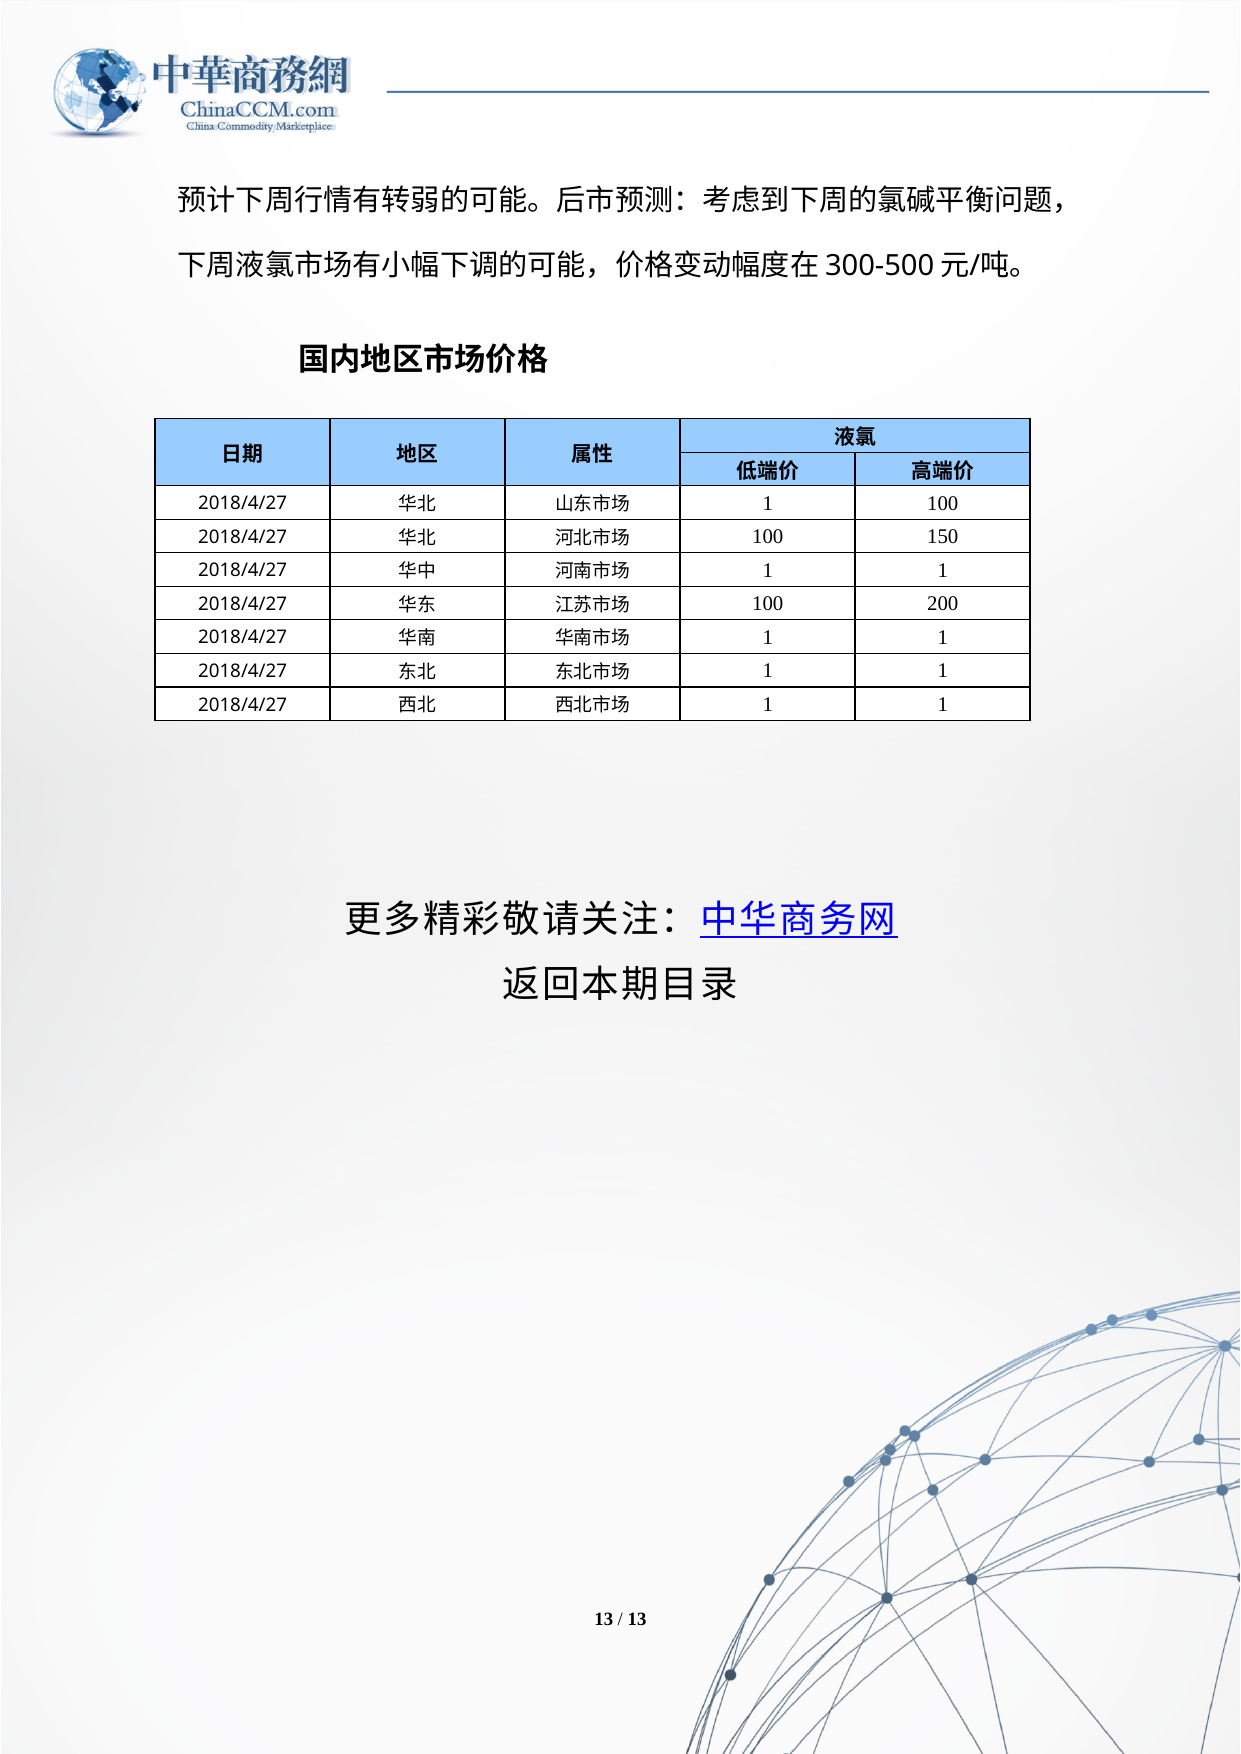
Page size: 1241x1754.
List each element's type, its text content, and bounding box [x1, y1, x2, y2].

table_cell 1 [681, 688, 854, 720]
table_cell 1 [681, 620, 854, 653]
table_cell 2018/4/27 [156, 587, 329, 619]
table_cell 2018/4/27 [156, 620, 329, 653]
table_cell 100 [681, 520, 854, 552]
table_cell 河南市场 [506, 553, 679, 586]
text 国内地区市场价格 [235, 324, 1063, 389]
table_cell 1 [856, 654, 1029, 686]
table_header 属性 [506, 419, 679, 485]
table_header 液氯 [681, 419, 1029, 452]
table_cell 山东市场 [506, 486, 679, 519]
table_cell 1 [856, 688, 1029, 720]
table_cell 东北 [331, 654, 504, 686]
text 返回本期目录 [177, 948, 1063, 1013]
table_cell 西北 [331, 688, 504, 720]
table_cell 2018/4/27 [156, 654, 329, 686]
table_cell 高端价 [856, 453, 1029, 485]
table_cell 华南 [331, 620, 504, 653]
table_header 日期 [156, 419, 329, 485]
table_cell 低端价 [681, 453, 854, 485]
table_cell 100 [856, 486, 1029, 519]
table_cell 华中 [331, 553, 504, 586]
table_cell 1 [856, 553, 1029, 586]
table_cell 200 [856, 587, 1029, 619]
table_cell 2018/4/27 [156, 553, 329, 586]
table_cell 华东 [331, 587, 504, 619]
table_cell 华北 [331, 486, 504, 519]
table_header 地区 [331, 419, 504, 485]
picture [1, 0, 1240, 1754]
table_cell 100 [681, 587, 854, 619]
text 更多精彩敬请关注：中华商务网 [177, 883, 1063, 948]
table_cell 1 [681, 486, 854, 519]
table_cell 1 [681, 553, 854, 586]
table_cell 1 [856, 620, 1029, 653]
table_cell 2018/4/27 [156, 688, 329, 720]
table_cell 河北市场 [506, 520, 679, 552]
table_cell 华南市场 [506, 620, 679, 653]
table_cell 2018/4/27 [156, 520, 329, 552]
table_cell 150 [856, 520, 1029, 552]
table_cell 2018/4/27 [156, 486, 329, 519]
table_cell 西北市场 [506, 688, 679, 720]
table_cell 华北 [331, 520, 504, 552]
table_cell 1 [681, 654, 854, 686]
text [177, 165, 1063, 295]
table_cell 江苏市场 [506, 587, 679, 619]
table_cell 东北市场 [506, 654, 679, 686]
